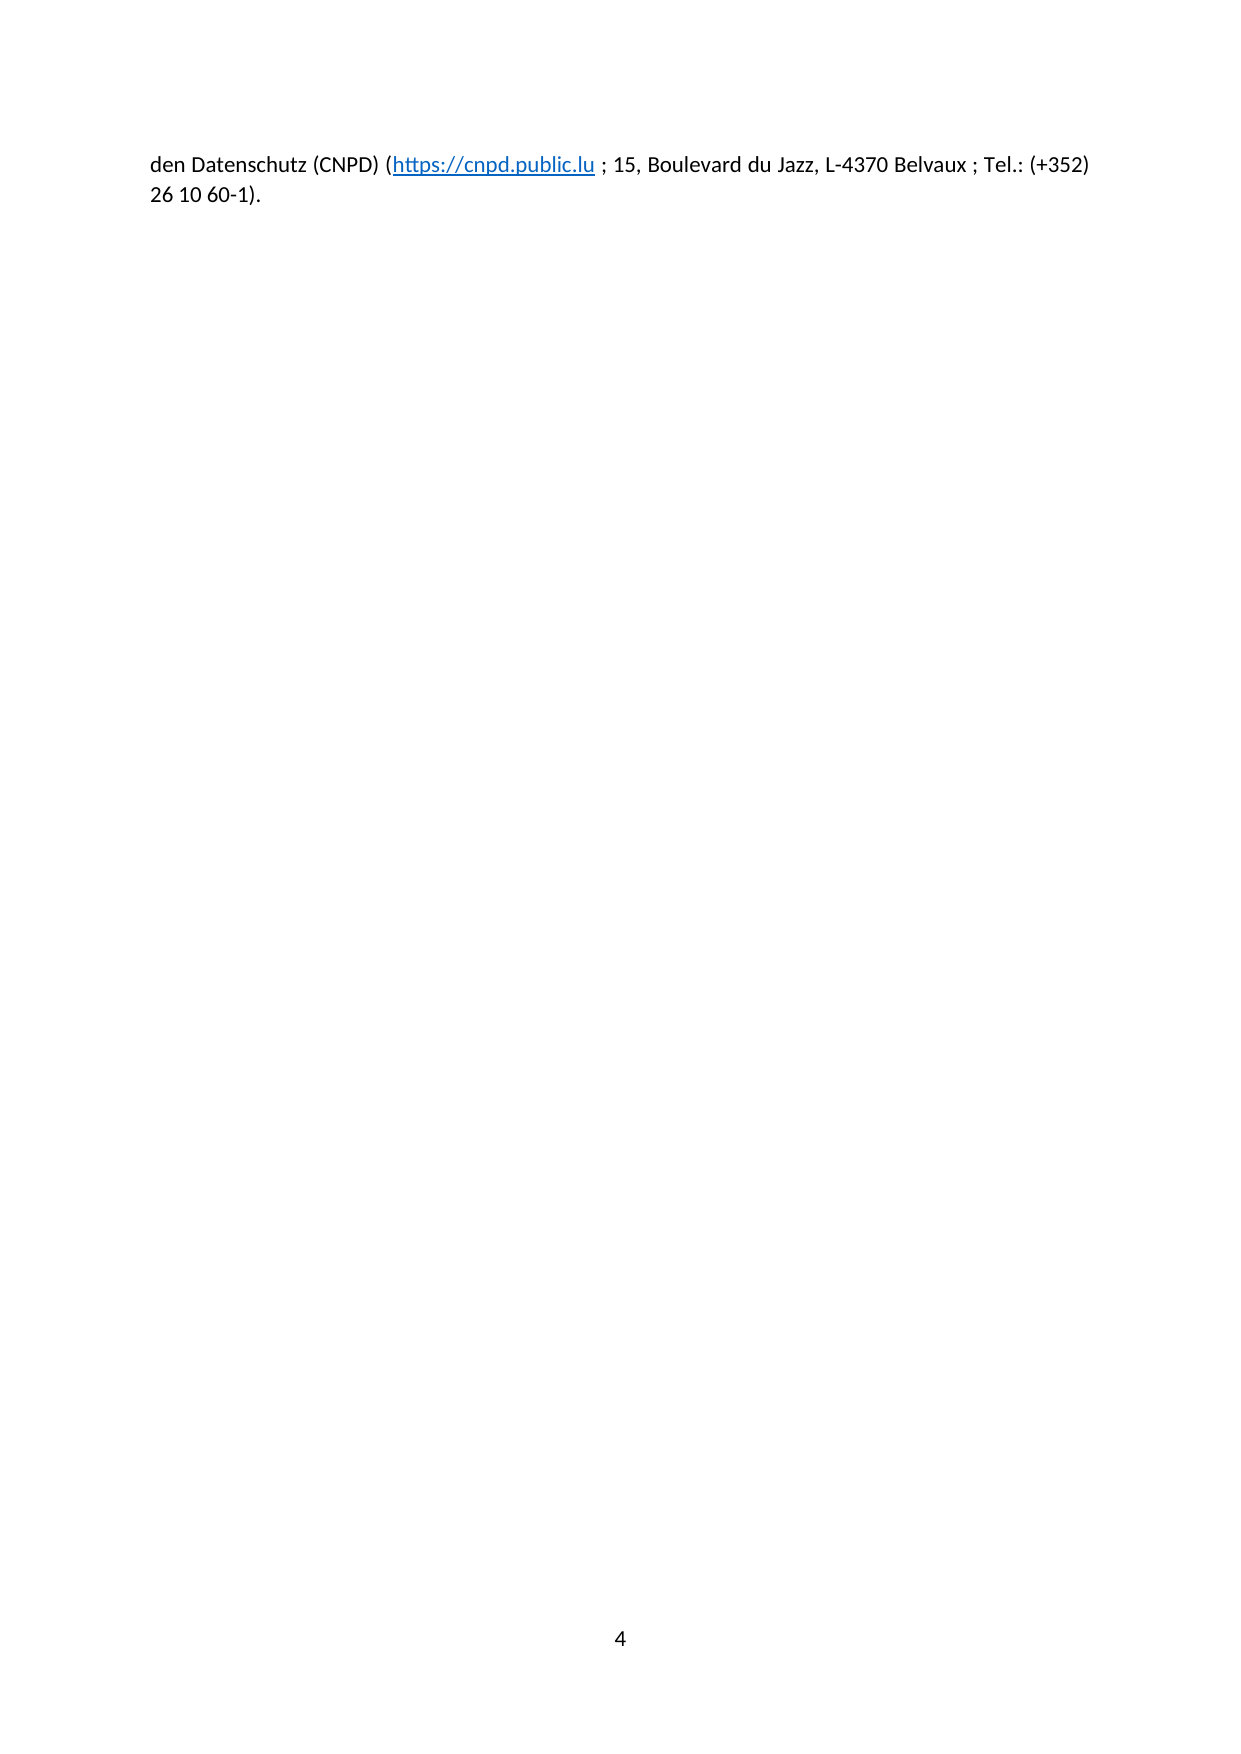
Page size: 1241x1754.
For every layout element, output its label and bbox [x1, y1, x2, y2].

text [150, 150, 1090, 208]
